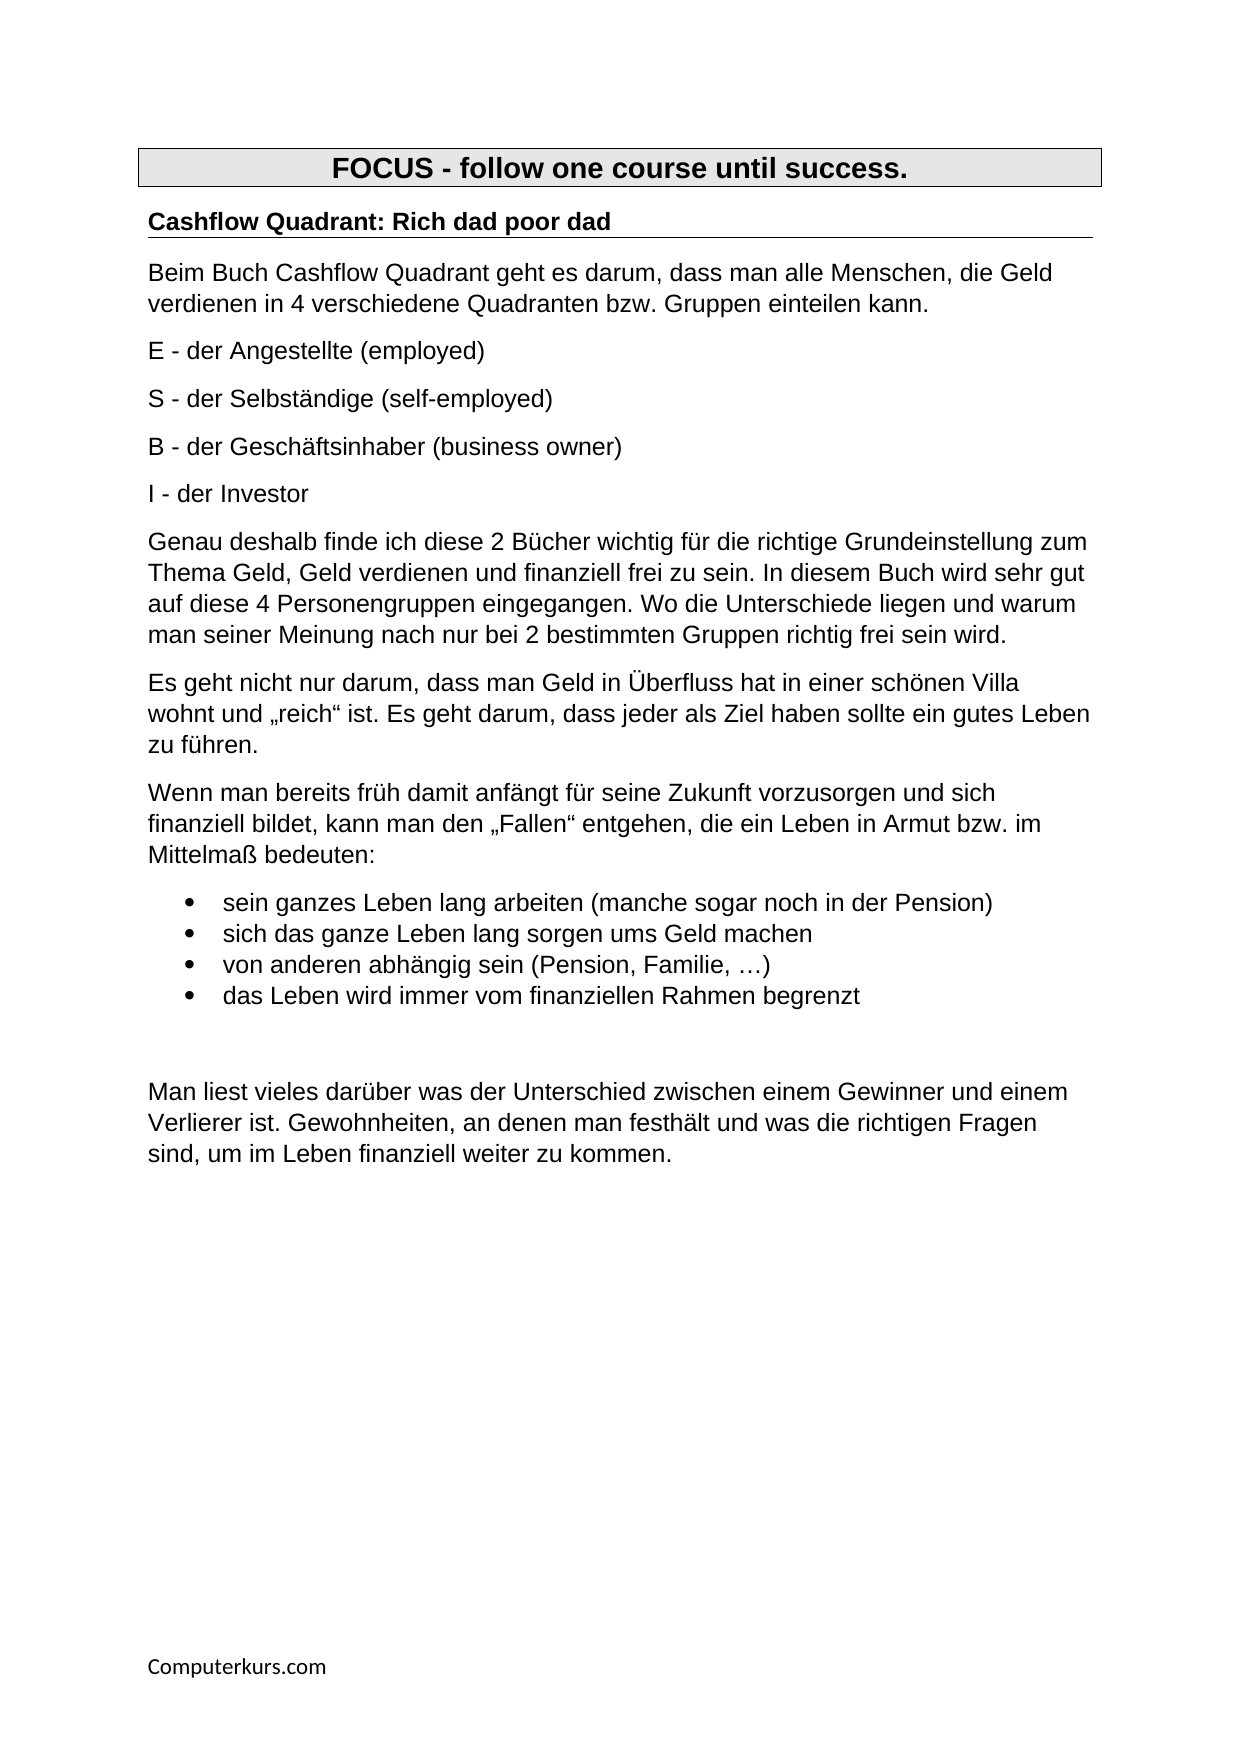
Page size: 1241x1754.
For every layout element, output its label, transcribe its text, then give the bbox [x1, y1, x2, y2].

text B - der Geschäftsinhaber (business owner) [148, 432, 1093, 460]
list von anderen abhängig sein (Pension, Familie, …) [185, 950, 1093, 979]
text Man liest vieles darüber was der Unterschied zwischen einem Gewinner und einem Verlierer ist. Gewohnheiten, an denen man festhält und was die richtigen Fragen sind, um im Leben finanziell weiter zu kommen. [148, 1076, 1093, 1167]
text FOCUS - follow one course until success. [139, 149, 1101, 186]
text Wenn man bereits früh damit anfängt für seine Zukunft vorzusorgen und sich finanziell bildet, kann man den „Fallen“ entgehen, die ein Leben in Armut bzw. im Mittelmaß bedeuten: [148, 778, 1093, 868]
text E - der Angestellte (employed) [148, 336, 1093, 365]
list das Leben wird immer vom finanziellen Rahmen begrenzt [185, 981, 1093, 1010]
text I - der Investor [148, 479, 1093, 508]
text S - der Selbständige (self-employed) [148, 384, 1093, 413]
list sich das ganze Leben lang sorgen ums Geld machen [185, 919, 1093, 947]
list sein ganzes Leben lang arbeiten (manche sogar noch in der Pension) [185, 887, 1093, 916]
text Beim Buch Cashflow Quadrant geht es darum, dass man alle Menschen, die Geld verdienen in 4 verschiedene Quadranten bzw. Gruppen einteilen kann. [148, 257, 1093, 317]
text Cashflow Quadrant: Rich dad poor dad [148, 207, 1093, 237]
text Genau deshalb finde ich diese 2 Bücher wichtig für die richtige Grundeinstellung zum Thema Geld, Geld verdienen und finanziell frei zu sein. In diesem Buch wird sehr gut auf diese 4 Personengruppen eingegangen. Wo die Unterschiede liegen und warum man seiner Meinung nach nur bei 2 bestimmten Gruppen richtig frei sein wird. [148, 527, 1093, 649]
text Es geht nicht nur darum, dass man Geld in Überfluss hat in einer schönen Villa wohnt und „reich“ ist. Es geht darum, dass jeder als Ziel haben sollte ein gutes Leben zu führen. [148, 668, 1093, 759]
